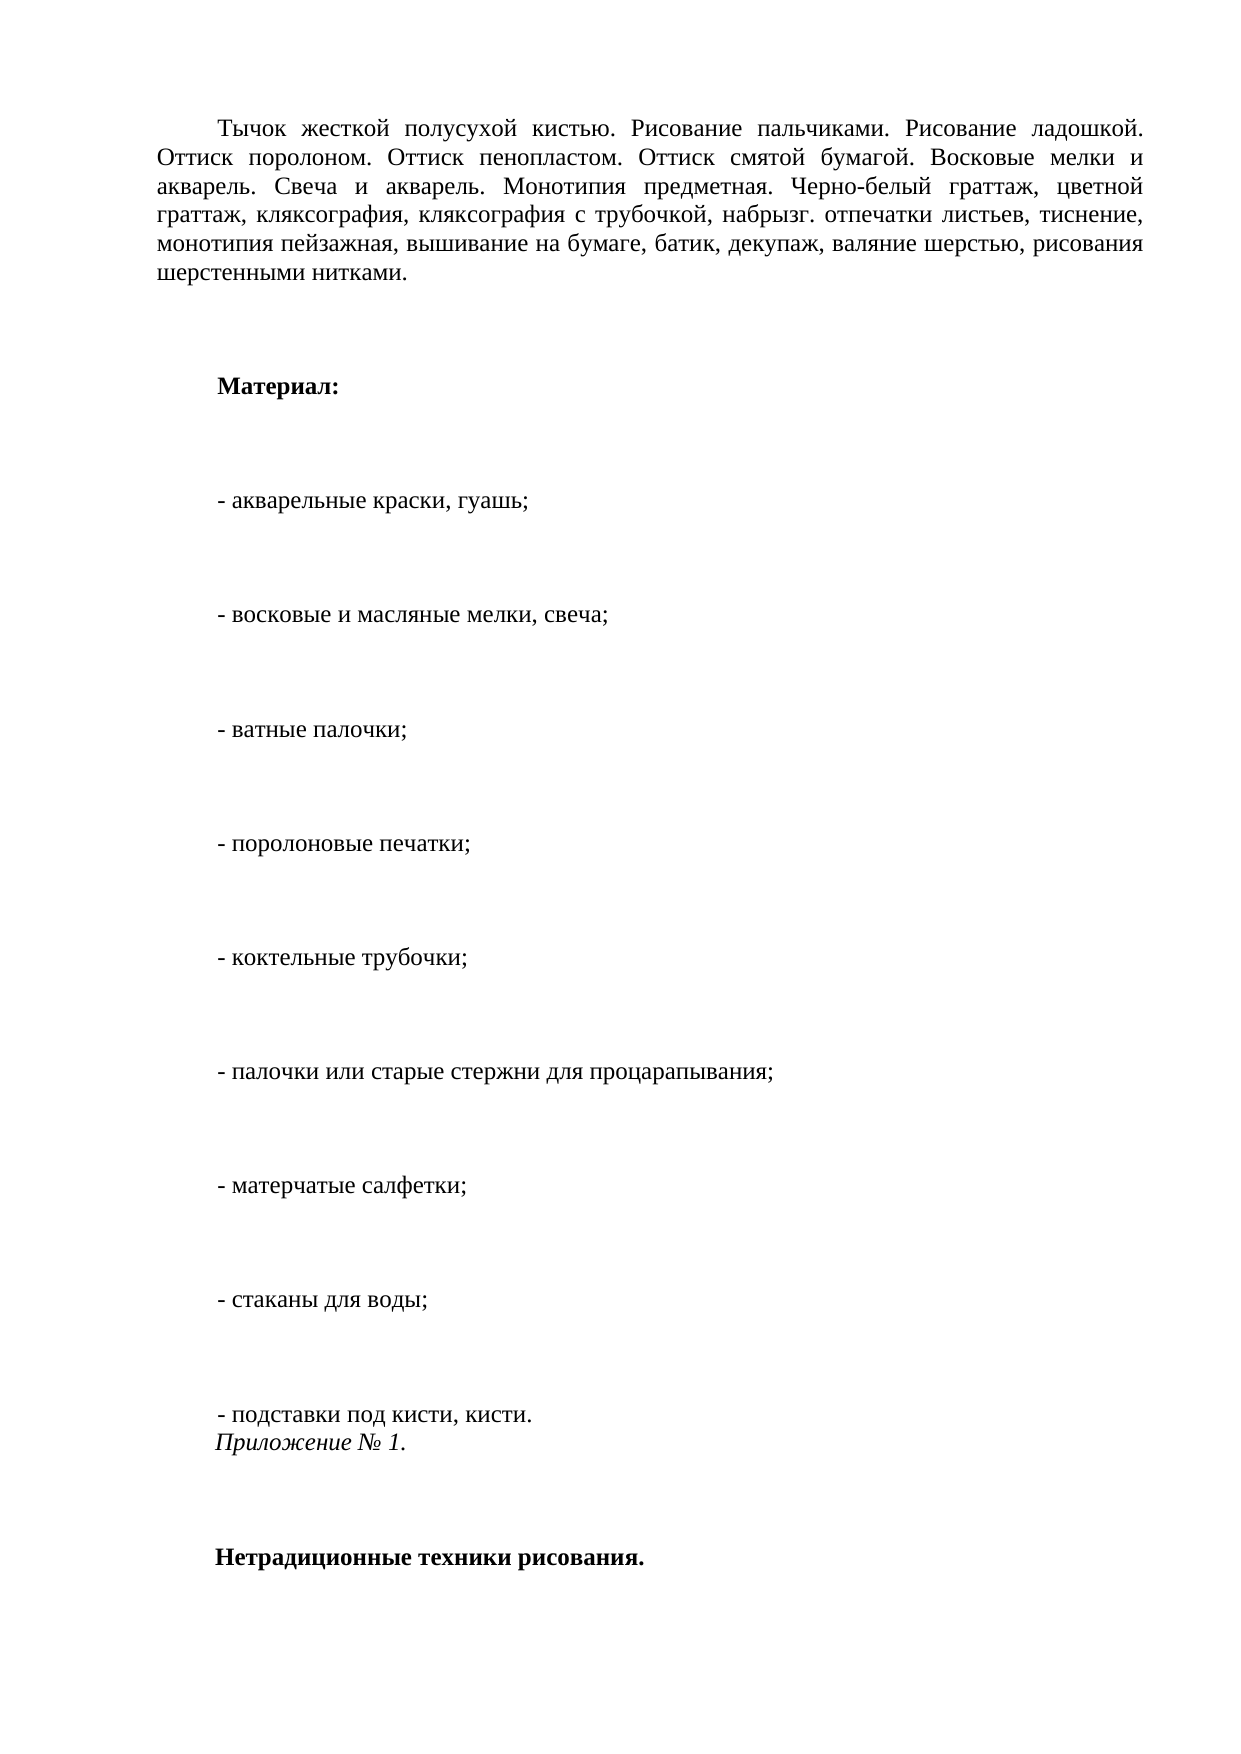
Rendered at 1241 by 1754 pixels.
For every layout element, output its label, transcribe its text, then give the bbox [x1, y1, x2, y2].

text - поролоновые печатки; [217, 828, 1144, 857]
text Приложение № 1. [215, 1427, 1144, 1456]
text Нетрадиционные техники рисования. [215, 1542, 1144, 1570]
text Материал: [217, 371, 1144, 400]
text - подставки под кисти, кисти. [217, 1399, 1144, 1427]
text Тычок жесткой полусухой кистью. Рисование пальчиками. Рисование ладошкой. Оттиск поролоном. Оттиск пенопластом. Оттиск смятой бумагой. Восковые мелки и акварель. Свеча и акварель. Монотипия предметная. Черно-белый граттаж, цветной граттаж, кляксография, кляксография с трубочкой, набрызг. отпечатки листьев, тиснение, монотипия пейзажная, вышивание на бумаге, батик, декупаж, валяние шерстью, рисования шерстенными нитками. [157, 113, 1144, 286]
text - матерчатые салфетки; [217, 1170, 1144, 1199]
text - стаканы для воды; [217, 1284, 1144, 1313]
text - восковые и масляные мелки, свеча; [217, 599, 1144, 628]
text - палочки или старые стержни для процарапывания; [217, 1056, 1144, 1085]
text - ватные палочки; [217, 714, 1144, 742]
text - коктельные трубочки; [217, 942, 1144, 971]
text - акварельные краски, гуашь; [217, 485, 1144, 514]
